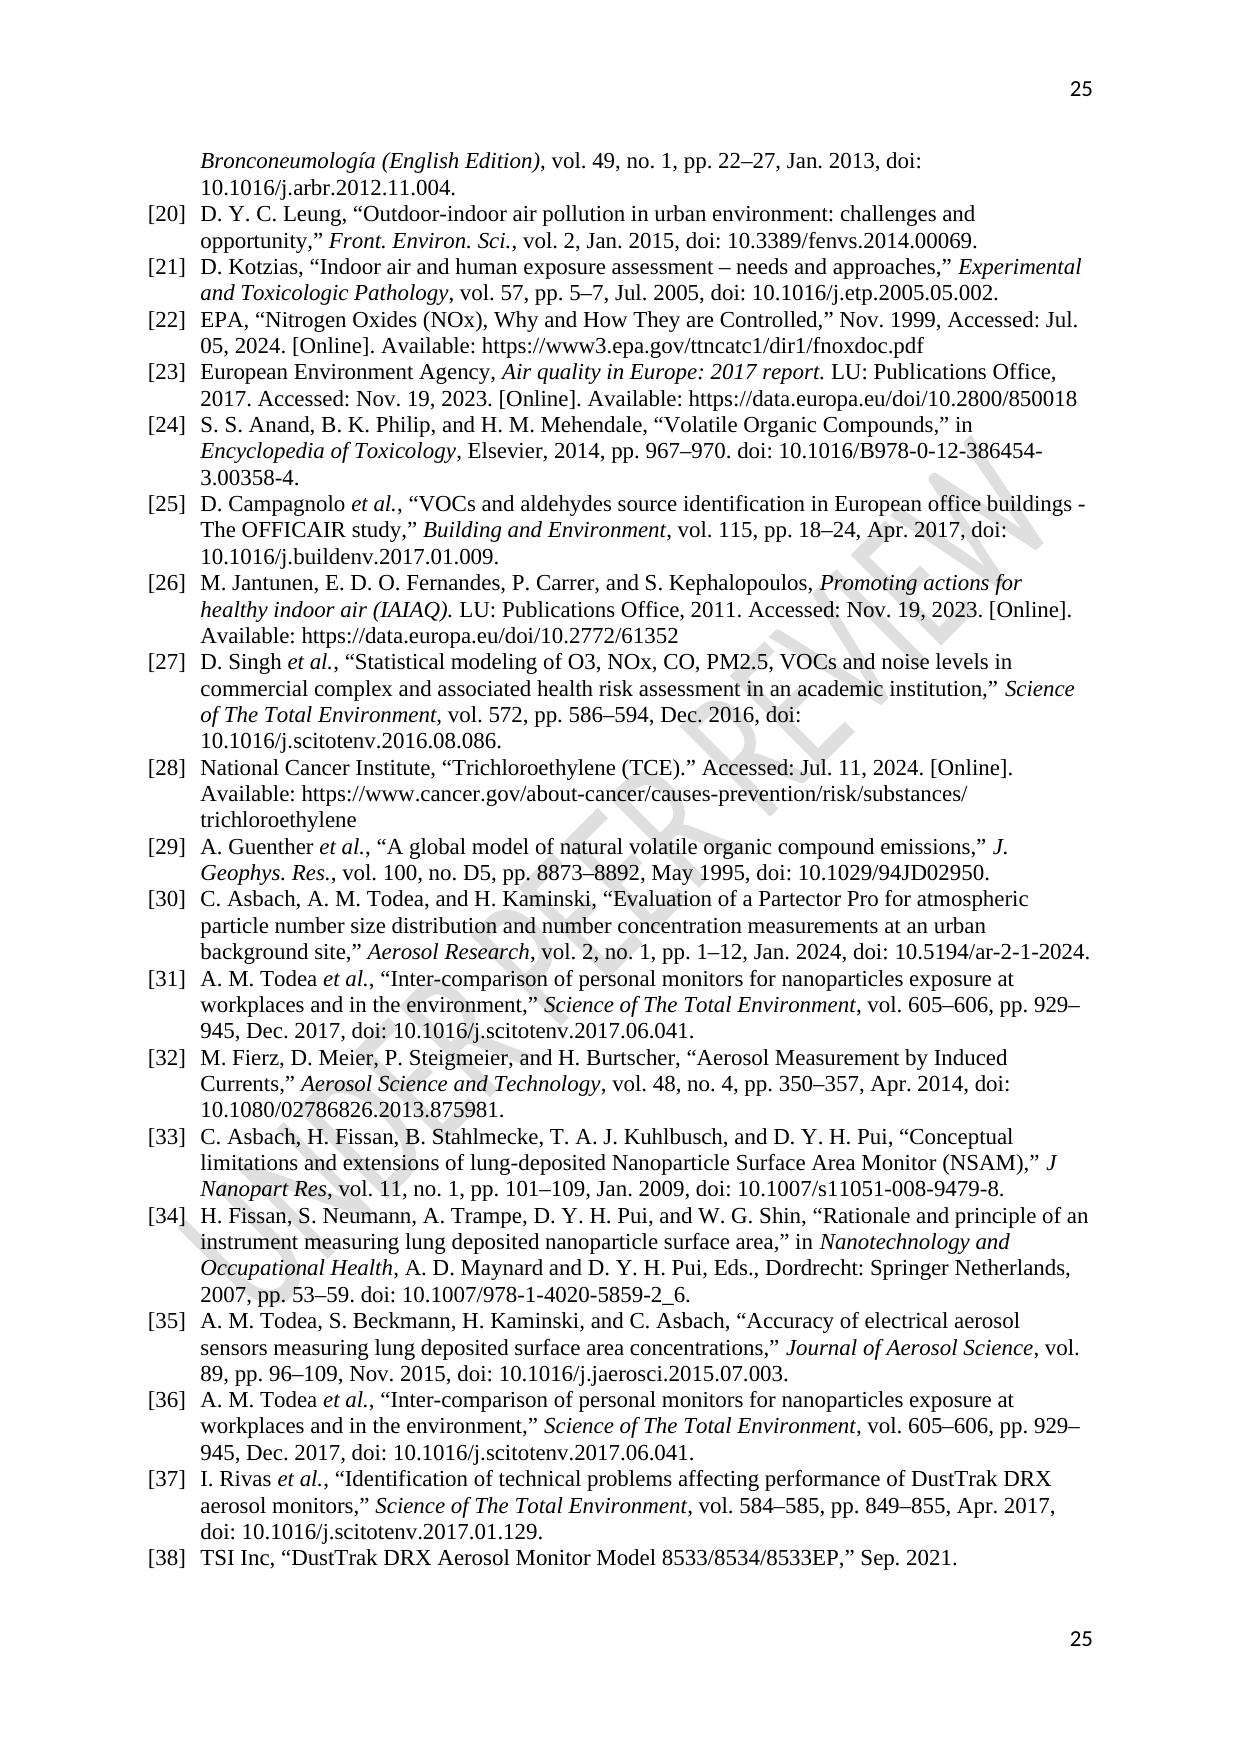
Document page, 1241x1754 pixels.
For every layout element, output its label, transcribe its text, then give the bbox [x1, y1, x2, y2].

text [38] TSI Inc, “DustTrak DRX Aerosol Monitor Model 8533/8534/8533EP,” Sep. 2021. [148, 1544, 1093, 1571]
text [34] H. Fissan, S. Neumann, A. Trampe, D. Y. H. Pui, and W. G. Shin, “Rationale and principle of an instrument measuring lung deposited nanoparticle surface area,” in Nanotechnology and Occupational Health, A. D. Maynard and D. Y. H. Pui, Eds., Dordrecht: Springer Netherlands, 2007, pp. 53–59. doi: 10.1007/978-1-4020-5859-2_6. [148, 1202, 1093, 1307]
text [24] S. S. Anand, B. K. Philip, and H. M. Mehendale, “Volatile Organic Compounds,” in Encyclopedia of Toxicology, Elsevier, 2014, pp. 967–970. doi: 10.1016/B978-0-12-386454-3.00358-4. [148, 411, 1093, 490]
text [20] D. Y. C. Leung, “Outdoor-indoor air pollution in urban environment: challenges and opportunity,” Front. Environ. Sci., vol. 2, Jan. 2015, doi: 10.3389/fenvs.2014.00069. [148, 200, 1093, 253]
text [37] I. Rivas et al., “Identification of technical problems affecting performance of DustTrak DRX aerosol monitors,” Science of The Total Environment, vol. 584–585, pp. 849–855, Apr. 2017, doi: 10.1016/j.scitotenv.2017.01.129. [148, 1465, 1093, 1544]
text [33] C. Asbach, H. Fissan, B. Stahlmecke, T. A. J. Kuhlbusch, and D. Y. H. Pui, “Conceptual limitations and extensions of lung-deposited Nanoparticle Surface Area Monitor (NSAM),” J Nanopart Res, vol. 11, no. 1, pp. 101–109, Jan. 2009, doi: 10.1007/s11051-008-9479-8. [148, 1123, 1093, 1202]
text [148, 148, 1093, 200]
text [27] D. Singh et al., “Statistical modeling of O3, NOx, CO, PM2.5, VOCs and noise levels in commercial complex and associated health risk assessment in an academic institution,” Science of The Total Environment, vol. 572, pp. 586–594, Dec. 2016, doi: 10.1016/j.scitotenv.2016.08.086. [148, 648, 1093, 754]
text [23] European Environment Agency, Air quality in Europe: 2017 report. LU: Publications Office, 2017. Accessed: Nov. 19, 2023. [Online]. Available: https://data.europa.eu/doi/10.2800/850018 [148, 358, 1093, 411]
text [26] M. Jantunen, E. D. O. Fernandes, P. Carrer, and S. Kephalopoulos, Promoting actions for healthy indoor air (IAIAQ). LU: Publications Office, 2011. Accessed: Nov. 19, 2023. [Online]. Available: https://data.europa.eu/doi/10.2772/61352 [148, 569, 1093, 648]
text [21] D. Kotzias, “Indoor air and human exposure assessment – needs and approaches,” Experimental and Toxicologic Pathology, vol. 57, pp. 5–7, Jul. 2005, doi: 10.1016/j.etp.2005.05.002. [148, 253, 1093, 306]
text [29] A. Guenther et al., “A global model of natural volatile organic compound emissions,” J. Geophys. Res., vol. 100, no. D5, pp. 8873–8892, May 1995, doi: 10.1029/94JD02950. [148, 833, 1093, 886]
text [32] M. Fierz, D. Meier, P. Steigmeier, and H. Burtscher, “Aerosol Measurement by Induced Currents,” Aerosol Science and Technology, vol. 48, no. 4, pp. 350–357, Apr. 2014, doi: 10.1080/02786826.2013.875981. [148, 1044, 1093, 1123]
text [36] A. M. Todea et al., “Inter-comparison of personal monitors for nanoparticles exposure at workplaces and in the environment,” Science of The Total Environment, vol. 605–606, pp. 929–945, Dec. 2017, doi: 10.1016/j.scitotenv.2017.06.041. [148, 1386, 1093, 1465]
text [25] D. Campagnolo et al., “VOCs and aldehydes source identification in European office buildings - The OFFICAIR study,” Building and Environment, vol. 115, pp. 18–24, Apr. 2017, doi: 10.1016/j.buildenv.2017.01.009. [148, 490, 1093, 569]
text [28] National Cancer Institute, “Trichloroethylene (TCE).” Accessed: Jul. 11, 2024. [Online]. Available: https://www.cancer.gov/about-cancer/causes-prevention/risk/substances/trichloroethylene [148, 754, 1093, 833]
text [35] A. M. Todea, S. Beckmann, H. Kaminski, and C. Asbach, “Accuracy of electrical aerosol sensors measuring lung deposited surface area concentrations,” Journal of Aerosol Science, vol. 89, pp. 96–109, Nov. 2015, doi: 10.1016/j.jaerosci.2015.07.003. [148, 1307, 1093, 1386]
text [30] C. Asbach, A. M. Todea, and H. Kaminski, “Evaluation of a Partector Pro for atmospheric particle number size distribution and number concentration measurements at an urban background site,” Aerosol Research, vol. 2, no. 1, pp. 1–12, Jan. 2024, doi: 10.5194/ar-2-1-2024. [148, 886, 1093, 964]
text [31] A. M. Todea et al., “Inter-comparison of personal monitors for nanoparticles exposure at workplaces and in the environment,” Science of The Total Environment, vol. 605–606, pp. 929–945, Dec. 2017, doi: 10.1016/j.scitotenv.2017.06.041. [148, 964, 1093, 1044]
text [22] EPA, “Nitrogen Oxides (NOx), Why and How They are Controlled,” Nov. 1999, Accessed: Jul. 05, 2024. [Online]. Available: https://www3.epa.gov/ttncatc1/dir1/fnoxdoc.pdf [148, 306, 1093, 358]
